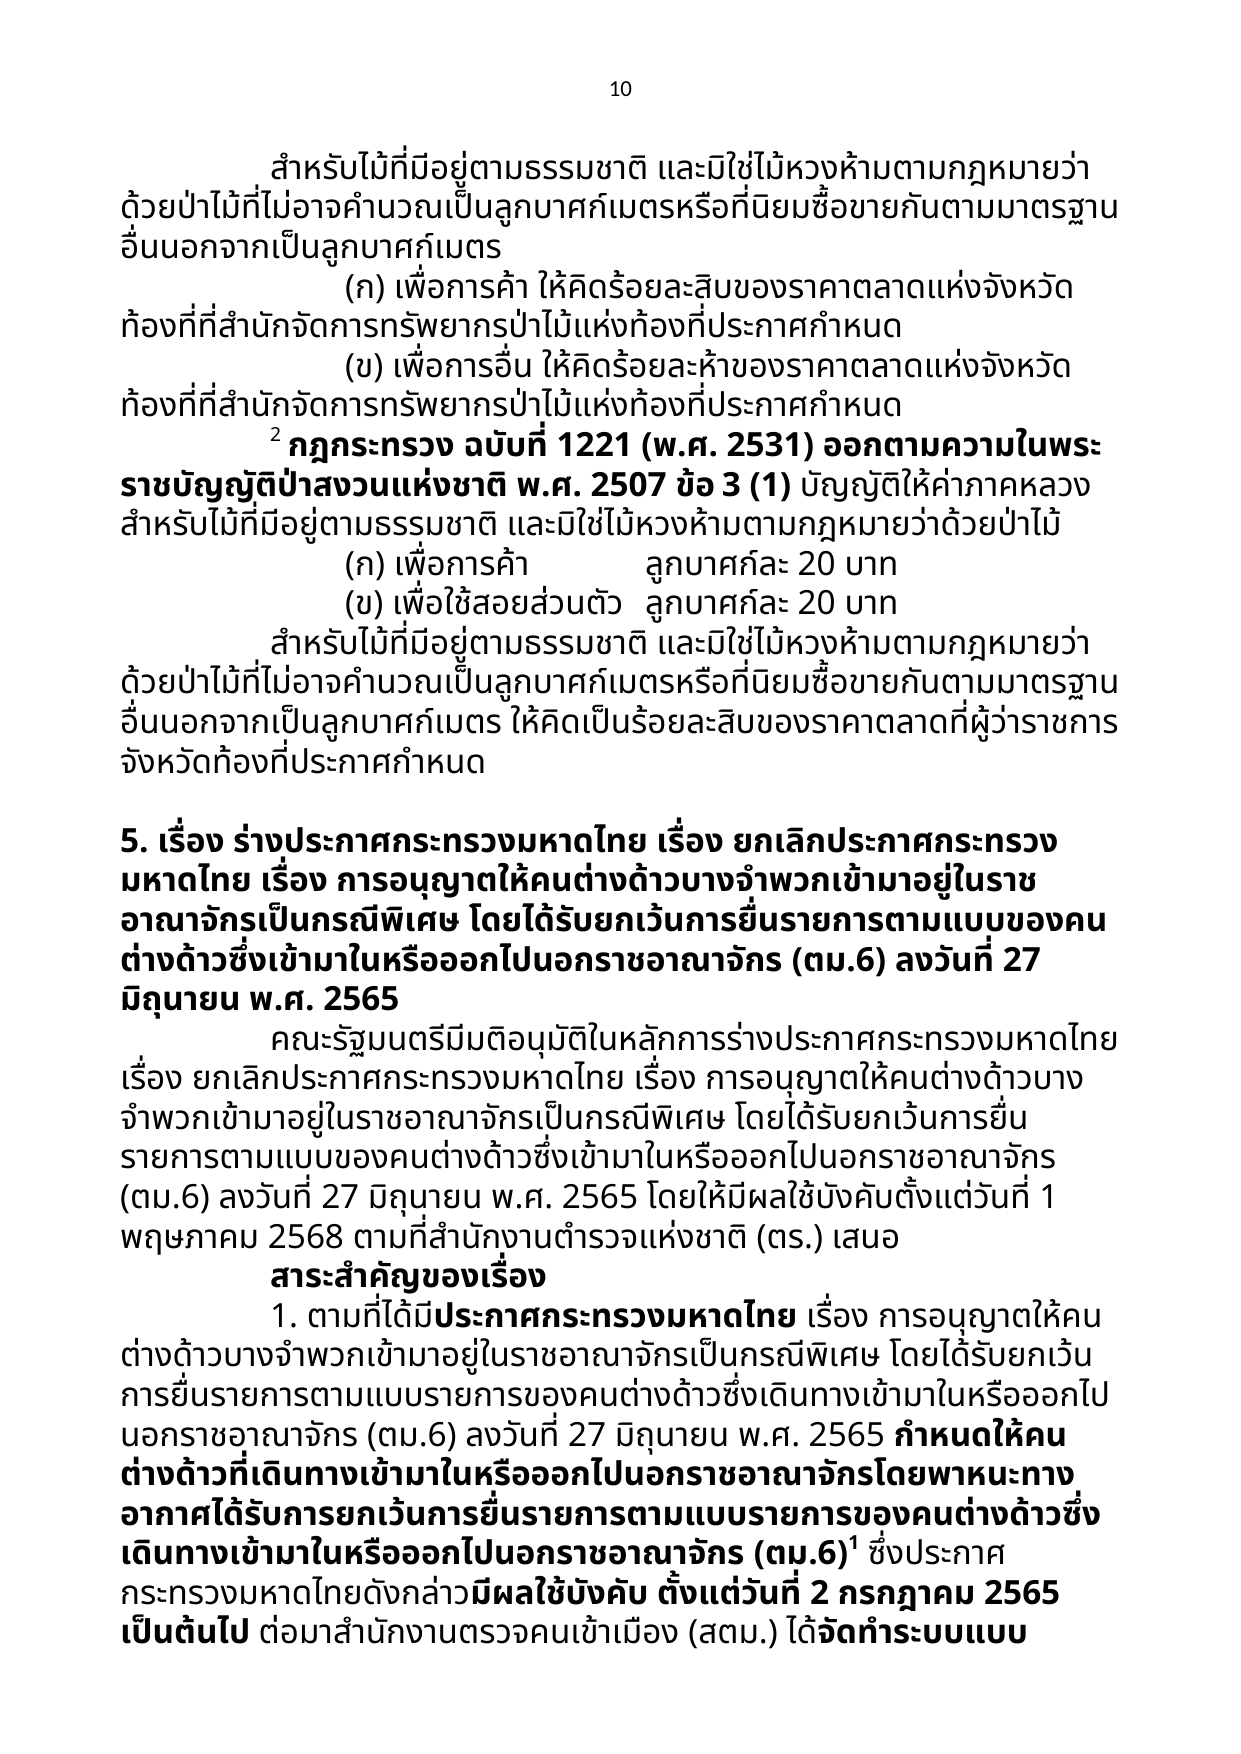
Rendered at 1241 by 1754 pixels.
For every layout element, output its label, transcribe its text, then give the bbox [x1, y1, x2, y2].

text สาระสำคัญของเรื่อง [120, 1256, 1120, 1296]
text (ก) เพื่อการค้า ให้คิดร้อยละสิบของราคาตลาดแห่งจังหวัดท้องที่ที่สำนักจัดการทรัพยากรป่าไม้แห่งท้องที่ประกาศกำหนด [120, 266, 1120, 346]
text 5. เรื่อง ร่างประกาศกระทรวงมหาดไทย เรื่อง ยกเลิกประกาศกระทรวงมหาดไทย เรื่อง การอนุญาตให้คนต่างด้าวบางจำพวกเข้ามาอยู่ในราชอาณาจักรเป็นกรณีพิเศษ โดยได้รับยกเว้นการยื่นรายการตามแบบของคนต่างด้าวซึ่งเข้ามาในหรือออกไปนอกราชอาณาจักร (ตม.6) ลงวันที่ 27 มิถุนายน พ.ศ. 2565 [120, 821, 1120, 1018]
text สำหรับไม้ที่มีอยู่ตามธรรมชาติ และมิใช่ไม้หวงห้ามตามกฎหมายว่าด้วยป่าไม้ที่ไม่อาจคำนวณเป็นลูกบาศก์เมตรหรือที่นิยมซื้อขายกันตามมาตรฐานอื่นนอกจากเป็นลูกบาศก์เมตร ให้คิดเป็นร้อยละสิบของราคาตลาดที่ผู้ว่าราชการจังหวัดท้องที่ประกาศกำหนด [120, 623, 1120, 781]
text คณะรัฐมนตรีมีมติอนุมัติในหลักการร่างประกาศกระทรวงมหาดไทยเรื่อง ยกเลิกประกาศกระทรวงมหาดไทย เรื่อง การอนุญาตให้คนต่างด้าวบางจำพวกเข้ามาอยู่ในราชอาณาจักรเป็นกรณีพิเศษ โดยได้รับยกเว้นการยื่นรายการตามแบบของคนต่างด้าวซึ่งเข้ามาในหรือออกไปนอกราชอาณาจักร (ตม.6) ลงวันที่ 27 มิถุนายน พ.ศ. 2565 โดยให้มีผลใช้บังคับตั้งแต่วันที่ 1 พฤษภาคม 2568 ตามที่สำนักงานตำรวจแห่งชาติ (ตร.) เสนอ [120, 1018, 1120, 1256]
text สำหรับไม้ที่มีอยู่ตามธรรมชาติ และมิใช่ไม้หวงห้ามตามกฎหมายว่าด้วยป่าไม้ที่ไม่อาจคำนวณเป็นลูกบาศก์เมตรหรือที่นิยมซื้อขายกันตามมาตรฐานอื่นนอกจากเป็นลูกบาศก์เมตร [120, 148, 1120, 266]
text (ข) เพื่อใช้สอยส่วนตัว ลูกบาศก์ละ 20 บาท [120, 583, 1120, 623]
text (ข) เพื่อการอื่น ให้คิดร้อยละห้าของราคาตลาดแห่งจังหวัดท้องที่ที่สำนักจัดการทรัพยากรป่าไม้แห่งท้องที่ประกาศกำหนด [120, 346, 1120, 425]
text 2กฎกระทรวง ฉบับที่ 1221 (พ.ศ. 2531) ออกตามความในพระราชบัญญัติป่าสงวนแห่งชาติ พ.ศ. 2507 ข้อ3 (1) บัญญัติให้ค่าภาคหลวง สำหรับไม้ที่มีอยู่ตามธรรมชาติ และมิใช่ไม้หวงห้ามตามกฎหมายว่าด้วยป่าไม้ [120, 425, 1120, 543]
text (ก) เพื่อการค้า ลูกบาศก์ละ 20 บาท [120, 543, 1120, 583]
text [120, 1296, 1120, 1652]
